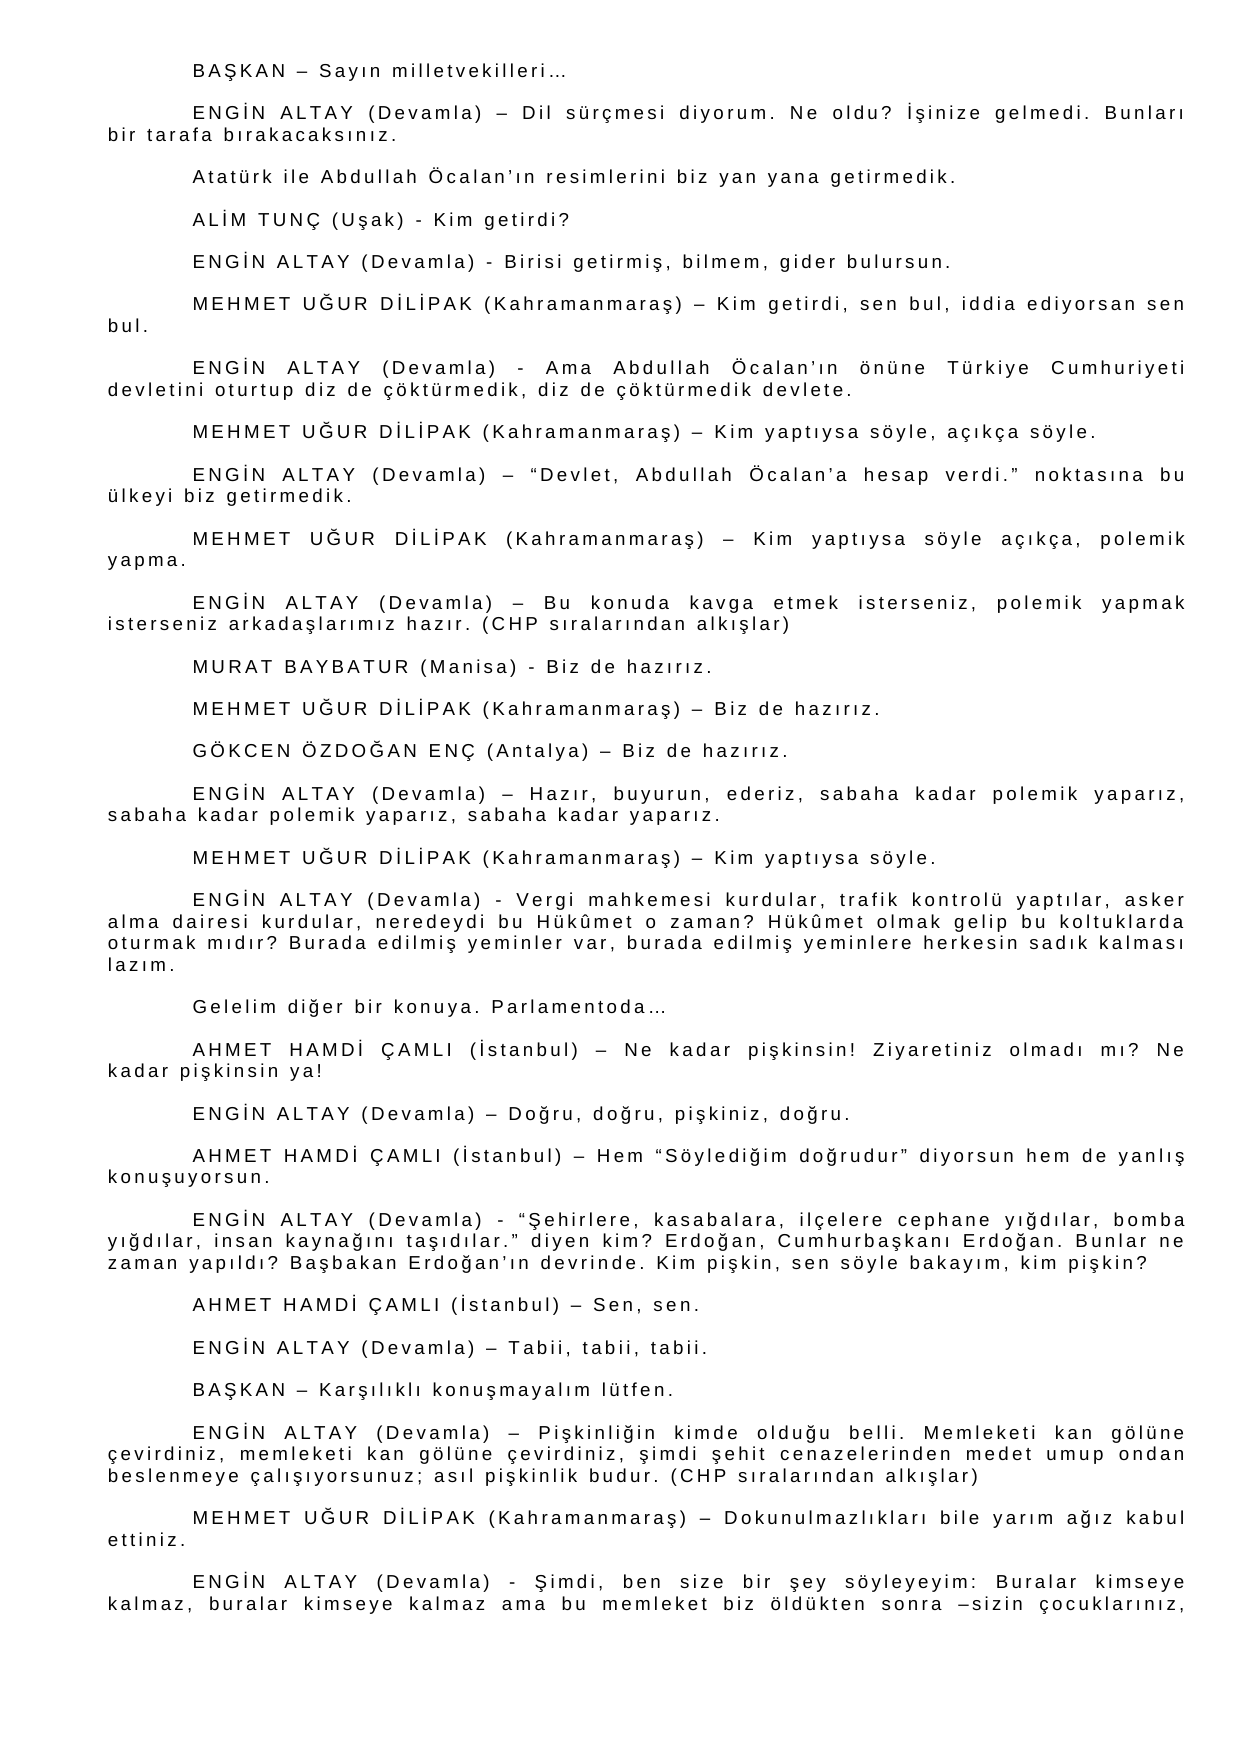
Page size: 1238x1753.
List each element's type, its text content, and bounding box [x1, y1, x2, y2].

text ENGİN ALTAY (Devamla) – Tabii, tabii, tabii. [108, 1337, 1186, 1358]
text AHMET HAMDİ ÇAMLI (İstanbul) – Hem “Söylediğim doğrudur” diyorsun hem de yanlış konuşuyorsun. [108, 1145, 1186, 1188]
text MEHMET UĞUR DİLİPAK (Kahramanmaraş) – Kim yaptıysa söyle. [108, 847, 1186, 868]
text ENGİN ALTAY (Devamla) – “Devlet, Abdullah Öcalan’a hesap verdi.” noktasına bu ülkeyi biz getirmedik. [108, 463, 1186, 507]
text ENGİN ALTAY (Devamla) - “Şehirlere, kasabalara, ilçelere cephane yığdılar, bomba yığdılar, insan kaynağını taşıdılar.” diyen kim? Erdoğan, Cumhurbaşkanı Erdoğan. Bunlar ne zaman yapıldı? Başbakan Erdoğan’ın devrinde. Kim pişkin, sen söyle bakayım, kim pişkin? [108, 1209, 1186, 1273]
text MEHMET UĞUR DİLİPAK (Kahramanmaraş) – Dokunulmazlıkları bile yarım ağız kabul ettiniz. [108, 1507, 1186, 1550]
text ENGİN ALTAY (Devamla) - Birisi getirmiş, bilmem, gider bulursun. [108, 251, 1186, 272]
text MEHMET UĞUR DİLİPAK (Kahramanmaraş) – Kim yaptıysa söyle, açıkça söyle. [108, 421, 1186, 443]
text ENGİN ALTAY (Devamla) – Dil sürçmesi diyorum. Ne oldu? İşinize gelmedi. Bunları bir tarafa bırakacaksınız. [108, 102, 1186, 145]
text ENGİN ALTAY (Devamla) – Bu konuda kavga etmek isterseniz, polemik yapmak isterseniz arkadaşlarımız hazır. (CHP sıralarından alkışlar) [108, 591, 1186, 634]
text MURAT BAYBATUR (Manisa) - Biz de hazırız. [108, 655, 1186, 677]
text MEHMET UĞUR DİLİPAK (Kahramanmaraş) – Kim getirdi, sen bul, iddia ediyorsan sen bul. [108, 293, 1186, 336]
text ENGİN ALTAY (Devamla) – Doğru, doğru, pişkiniz, doğru. [108, 1102, 1186, 1124]
text ENGİN ALTAY (Devamla) - Vergi mahkemesi kurdular, trafik kontrolü yaptılar, asker alma dairesi kurdular, neredeydi bu Hükûmet o zaman? Hükûmet olmak gelip bu koltuklarda oturmak mıdır? Burada edilmiş yeminler var, burada edilmiş yeminlere herkesin sadık kalması lazım. [108, 889, 1186, 975]
text BAŞKAN – Karşılıklı konuşmayalım lütfen. [108, 1379, 1186, 1401]
text ENGİN ALTAY (Devamla) - Ama Abdullah Öcalan’ın önüne Türkiye Cumhuriyeti devletini oturtup diz de çöktürmedik, diz de çöktürmedik devlete. [108, 357, 1186, 400]
text GÖKCEN ÖZDOĞAN ENÇ (Antalya) – Biz de hazırız. [108, 740, 1186, 762]
text Gelelim diğer bir konuya. Parlamentoda… [108, 996, 1186, 1018]
text MEHMET UĞUR DİLİPAK (Kahramanmaraş) – Kim yaptıysa söyle açıkça, polemik yapma. [108, 527, 1186, 571]
text ALİM TUNÇ (Uşak) - Kim getirdi? [108, 208, 1186, 230]
text MEHMET UĞUR DİLİPAK (Kahramanmaraş) – Biz de hazırız. [108, 698, 1186, 719]
text ENGİN ALTAY (Devamla) – Hazır, buyurun, ederiz, sabaha kadar polemik yaparız, sabaha kadar polemik yaparız, sabaha kadar yaparız. [108, 783, 1186, 826]
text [108, 1571, 1186, 1614]
text AHMET HAMDİ ÇAMLI (İstanbul) – Sen, sen. [108, 1294, 1186, 1316]
text BAŞKAN – Sayın milletvekilleri… [108, 60, 1186, 81]
text ENGİN ALTAY (Devamla) – Pişkinliğin kimde olduğu belli. Memleketi kan gölüne çevirdiniz, memleketi kan gölüne çevirdiniz, şimdi şehit cenazelerinden medet umup ondan beslenmeye çalışıyorsunuz; asıl pişkinlik budur. (CHP sıralarından alkışlar) [108, 1421, 1186, 1486]
text Atatürk ile Abdullah Öcalan’ın resimlerini biz yan yana getirmedik. [108, 166, 1186, 188]
text AHMET HAMDİ ÇAMLI (İstanbul) – Ne kadar pişkinsin! Ziyaretiniz olmadı mı? Ne kadar pişkinsin ya! [108, 1038, 1186, 1082]
